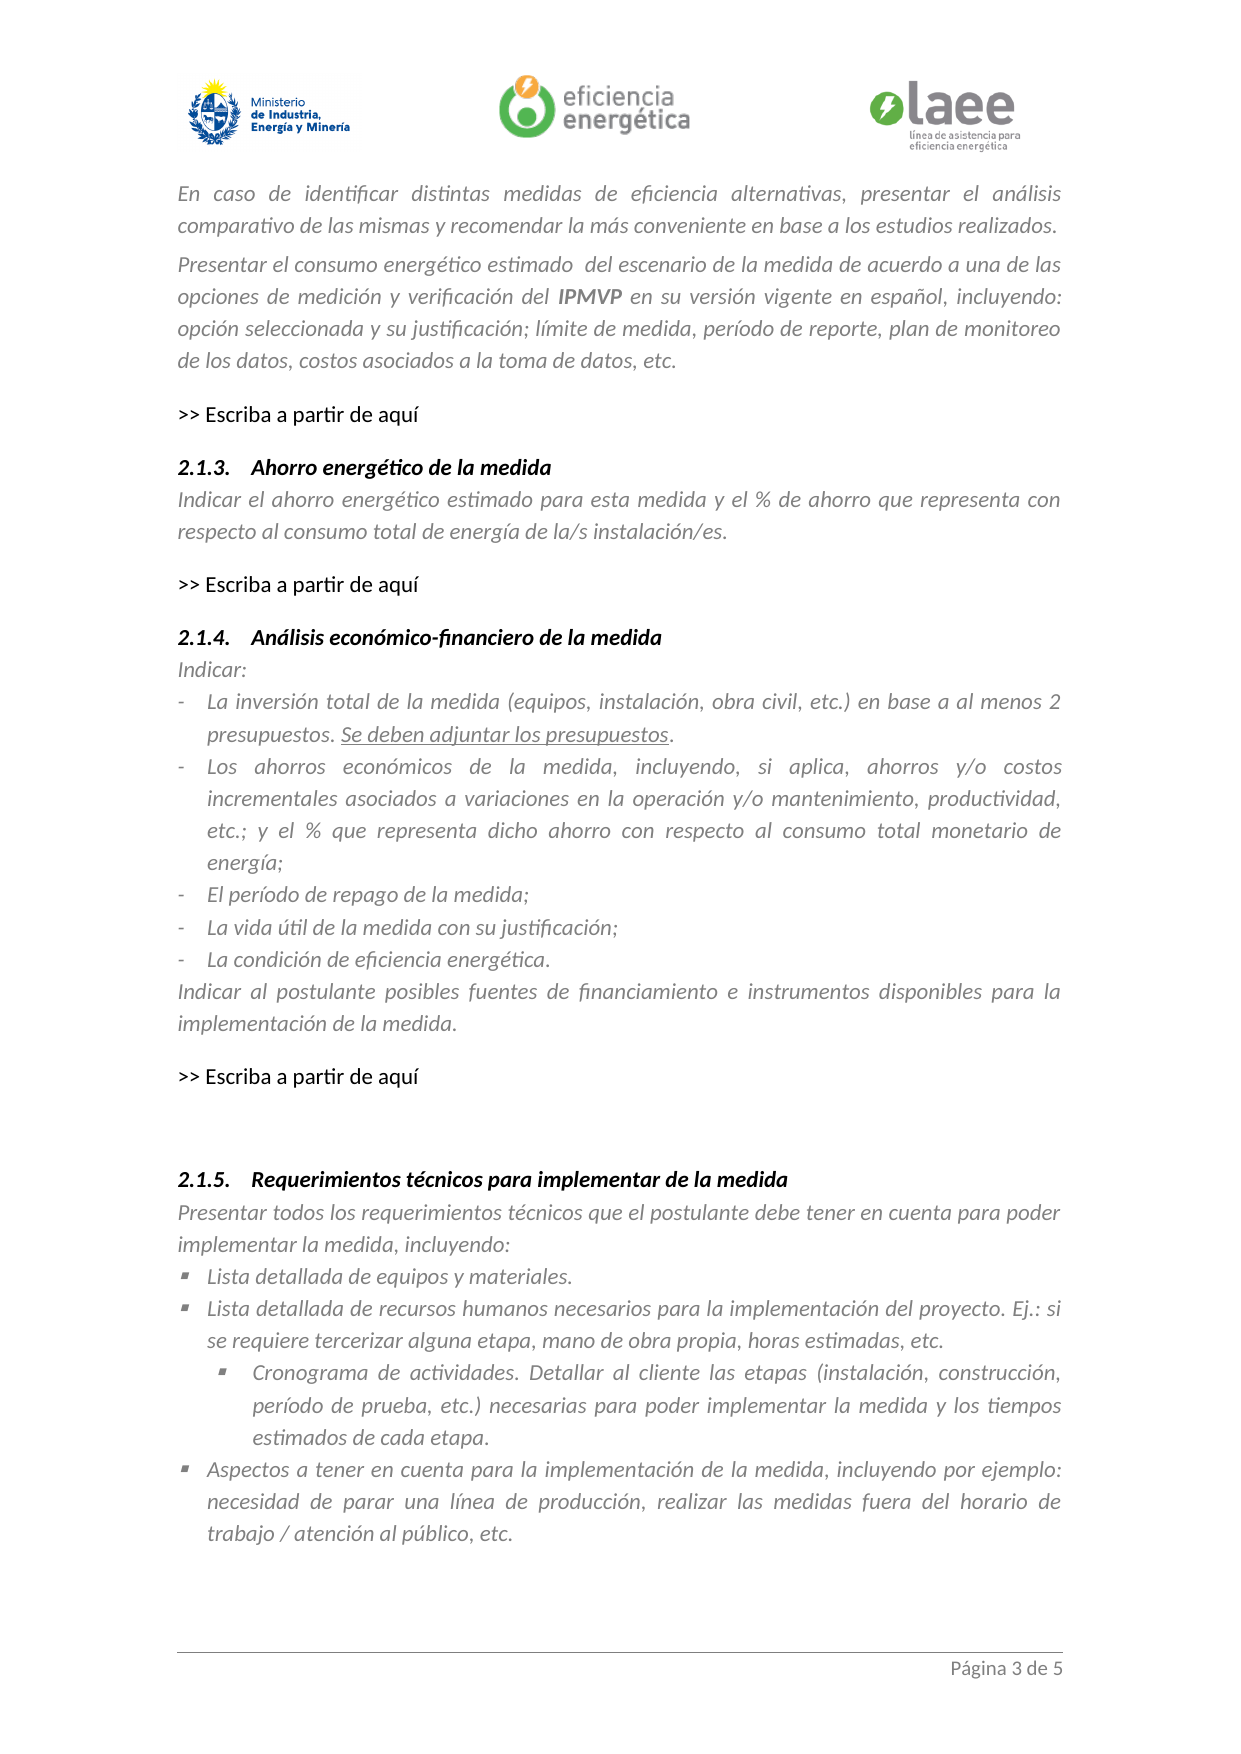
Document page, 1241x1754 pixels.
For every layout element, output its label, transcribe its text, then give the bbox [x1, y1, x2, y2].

list La inversión total de la medida (equipos, instalación, obra civil, etc.) en base a al menos 2 presupuestos. Se deben adjuntar los presupuestos. [177, 687, 1063, 748]
text Presentar todos los requerimientos técnicos que el postulante debe tener en cuenta para poder implementar la medida, incluyendo: [177, 1198, 1063, 1258]
list Aspectos a tener en cuenta para la implementación de la medida, incluyendo por ejemplo: necesidad de parar una línea de producción, realizar las medidas fuera del horario de trabajo / atención al público, etc. [177, 1455, 1063, 1547]
list Los ahorros económicos de la medida, incluyendo, si aplica, ahorros y/o costos incrementales asociados a variaciones en la operación y/o mantenimiento, productividad, etc.; y el % que representa dicho ahorro con respecto al consumo total monetario de energía; [177, 752, 1063, 876]
text En caso de identificar distintas medidas de eficiencia alternativas, presentar el análisis comparativo de las mismas y recomendar la más conveniente en base a los estudios realizados. [177, 179, 1063, 240]
list Ahorro energético de la medida [177, 453, 1063, 481]
list Lista detallada de equipos y materiales. [177, 1262, 1063, 1290]
text >> Escriba a partir de aquí [177, 1062, 1063, 1090]
picture [495, 73, 694, 140]
text >> Escriba a partir de aquí [177, 570, 1063, 598]
text >> Escriba a partir de aquí [177, 400, 1063, 428]
text Indicar: [177, 655, 1063, 683]
list El período de repago de la medida; [177, 881, 1063, 909]
list La vida útil de la medida con su justificación; [177, 913, 1063, 941]
list Análisis económico-financiero de la medida [177, 623, 1063, 651]
text Presentar el consumo energético estimado del escenario de la medida de acuerdo a una de las opciones de medición y verificación del IPMVP en su versión vigente en español, incluyendo: opción seleccionada y su justificación; límite de medida, período de reporte, plan de monitoreo de los datos, costos asociados a la toma de datos, etc. [177, 250, 1063, 375]
list Requerimientos técnicos para implementar de la medida [177, 1165, 1063, 1193]
list La condición de eficiencia energética. [177, 945, 1063, 973]
text Indicar al postulante posibles fuentes de financiamiento e instrumentos disponibles para la implementación de la medida. [177, 977, 1063, 1037]
text Indicar el ahorro energético estimado para esta medida y el % de ahorro que representa con respecto al consumo total de energía de la/s instalación/es. [177, 485, 1063, 545]
picture [856, 74, 1045, 157]
list Cronograma de actividades. Detallar al cliente las etapas (instalación, construcción, período de prueba, etc.) necesarias para poder implementar la medida y los tiempos estimados de cada etapa. [215, 1358, 1063, 1451]
list Lista detallada de recursos humanos necesarios para la implementación del proyecto. Ej.: si se requiere tercerizar alguna etapa, mano de obra propia, horas estimadas, etc. [177, 1294, 1063, 1354]
